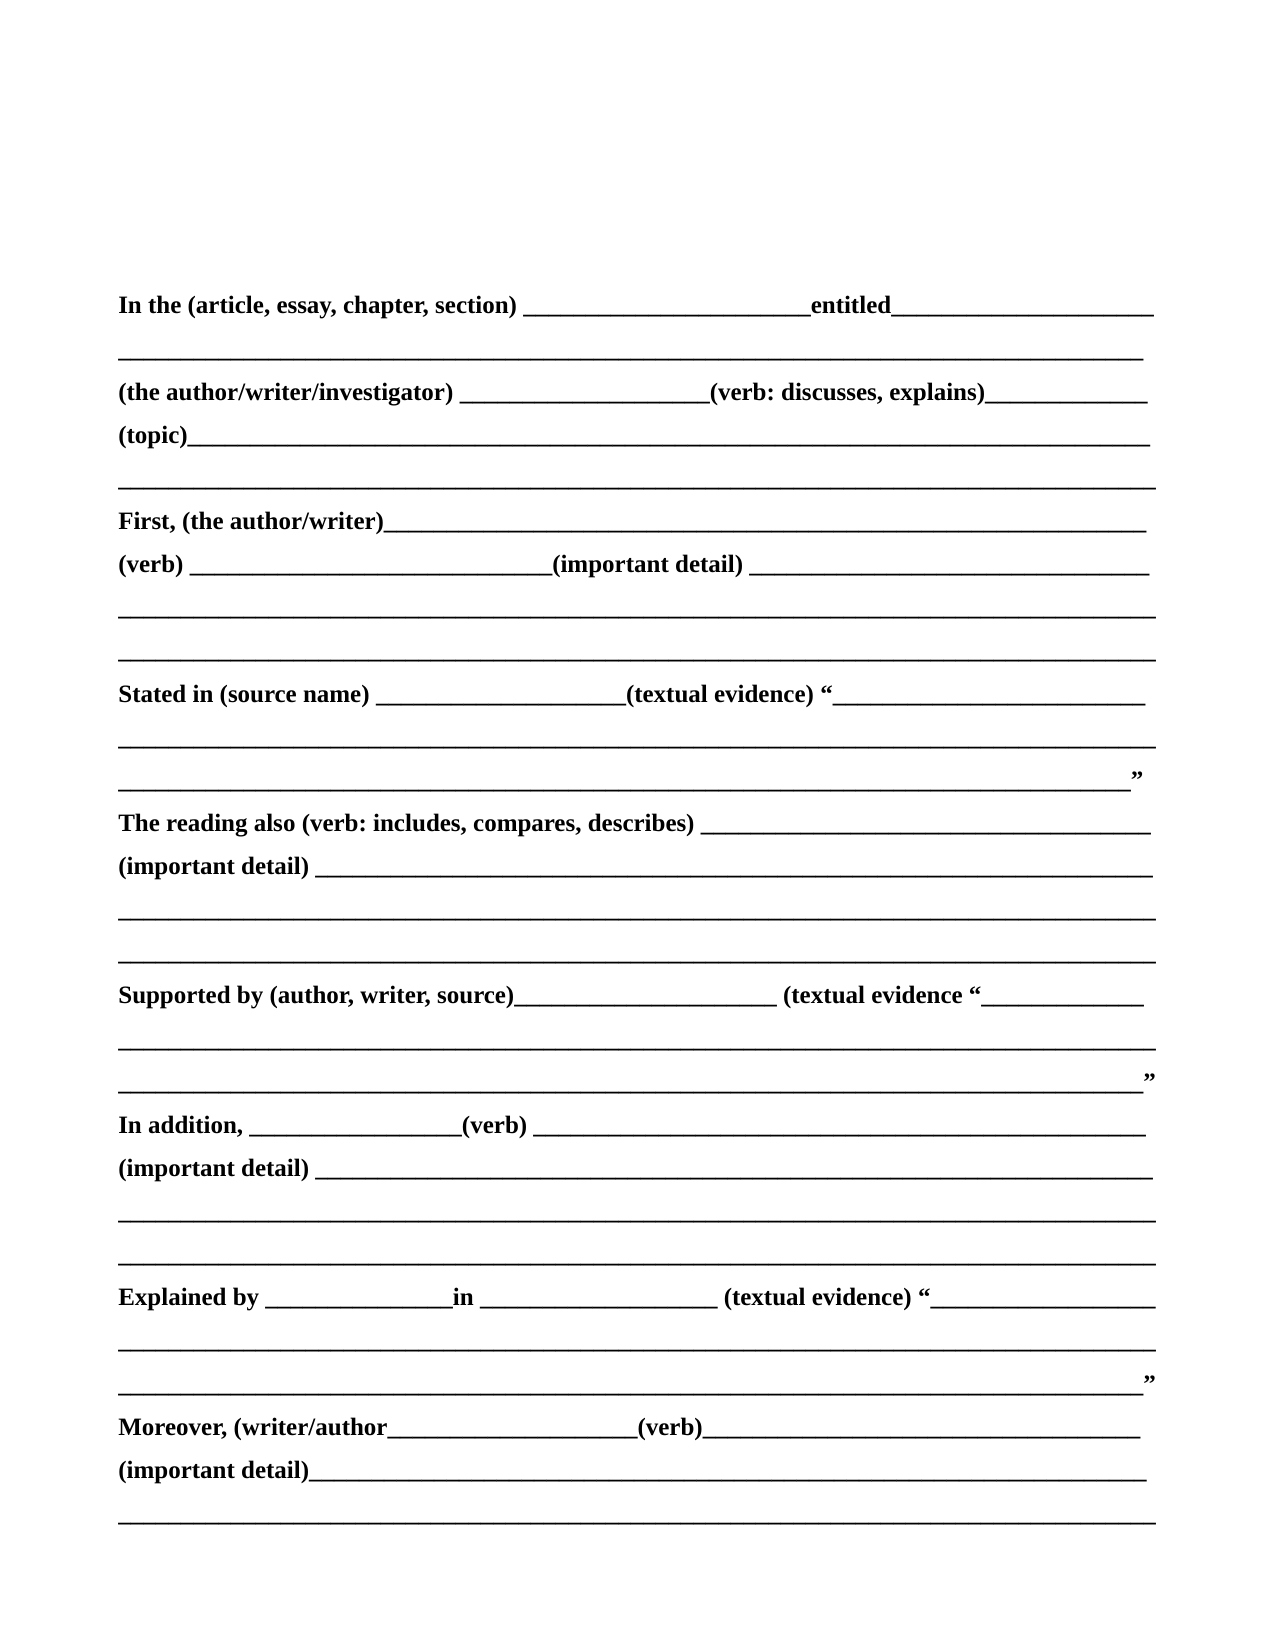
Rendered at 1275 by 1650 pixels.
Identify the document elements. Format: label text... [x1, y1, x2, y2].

text ______________________________________________________________________________________________________________________________________________________________________ [118, 894, 1157, 966]
text In addition, _________________(verb) _________________________________________________ [118, 1110, 1157, 1139]
text (the author/writer/investigator) ____________________(verb: discusses, explains)_____________ [118, 377, 1157, 406]
text (important detail) ___________________________________________________________________ [118, 1153, 1157, 1182]
text Stated in (source name) ____________________(textual evidence) “_________________________ ____________________________________________________________________________________________________________________________________________________________________” [118, 679, 1157, 794]
text In the (article, essay, chapter, section) _______________________entitled_____________________ [118, 291, 1157, 319]
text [118, 1498, 1157, 1527]
text (verb) _____________________________(important detail) ________________________________ ______________________________________________________________________________________________________________________________________________________________________ [118, 549, 1157, 664]
text Explained by _______________in ___________________ (textual evidence) “__________________ _____________________________________________________________________________________________________________________________________________________________________” [118, 1282, 1157, 1397]
text (topic)________________________________________________________________________________________________________________________________________________________________ [118, 420, 1157, 492]
text First, (the author/writer)_____________________________________________________________ [118, 506, 1157, 535]
text ______________________________________________________________________________________________________________________________________________________________________ [118, 1196, 1157, 1268]
text The reading also (verb: includes, compares, describes) ____________________________________ [118, 808, 1157, 837]
text Moreover, (writer/author____________________(verb)___________________________________ [118, 1412, 1157, 1441]
text (important detail)___________________________________________________________________ [118, 1455, 1157, 1484]
text Supported by (author, writer, source)_____________________ (textual evidence “_____________ _____________________________________________________________________________________________________________________________________________________________________” [118, 981, 1157, 1096]
text __________________________________________________________________________________ [118, 334, 1157, 362]
text (important detail) ___________________________________________________________________ [118, 851, 1157, 880]
